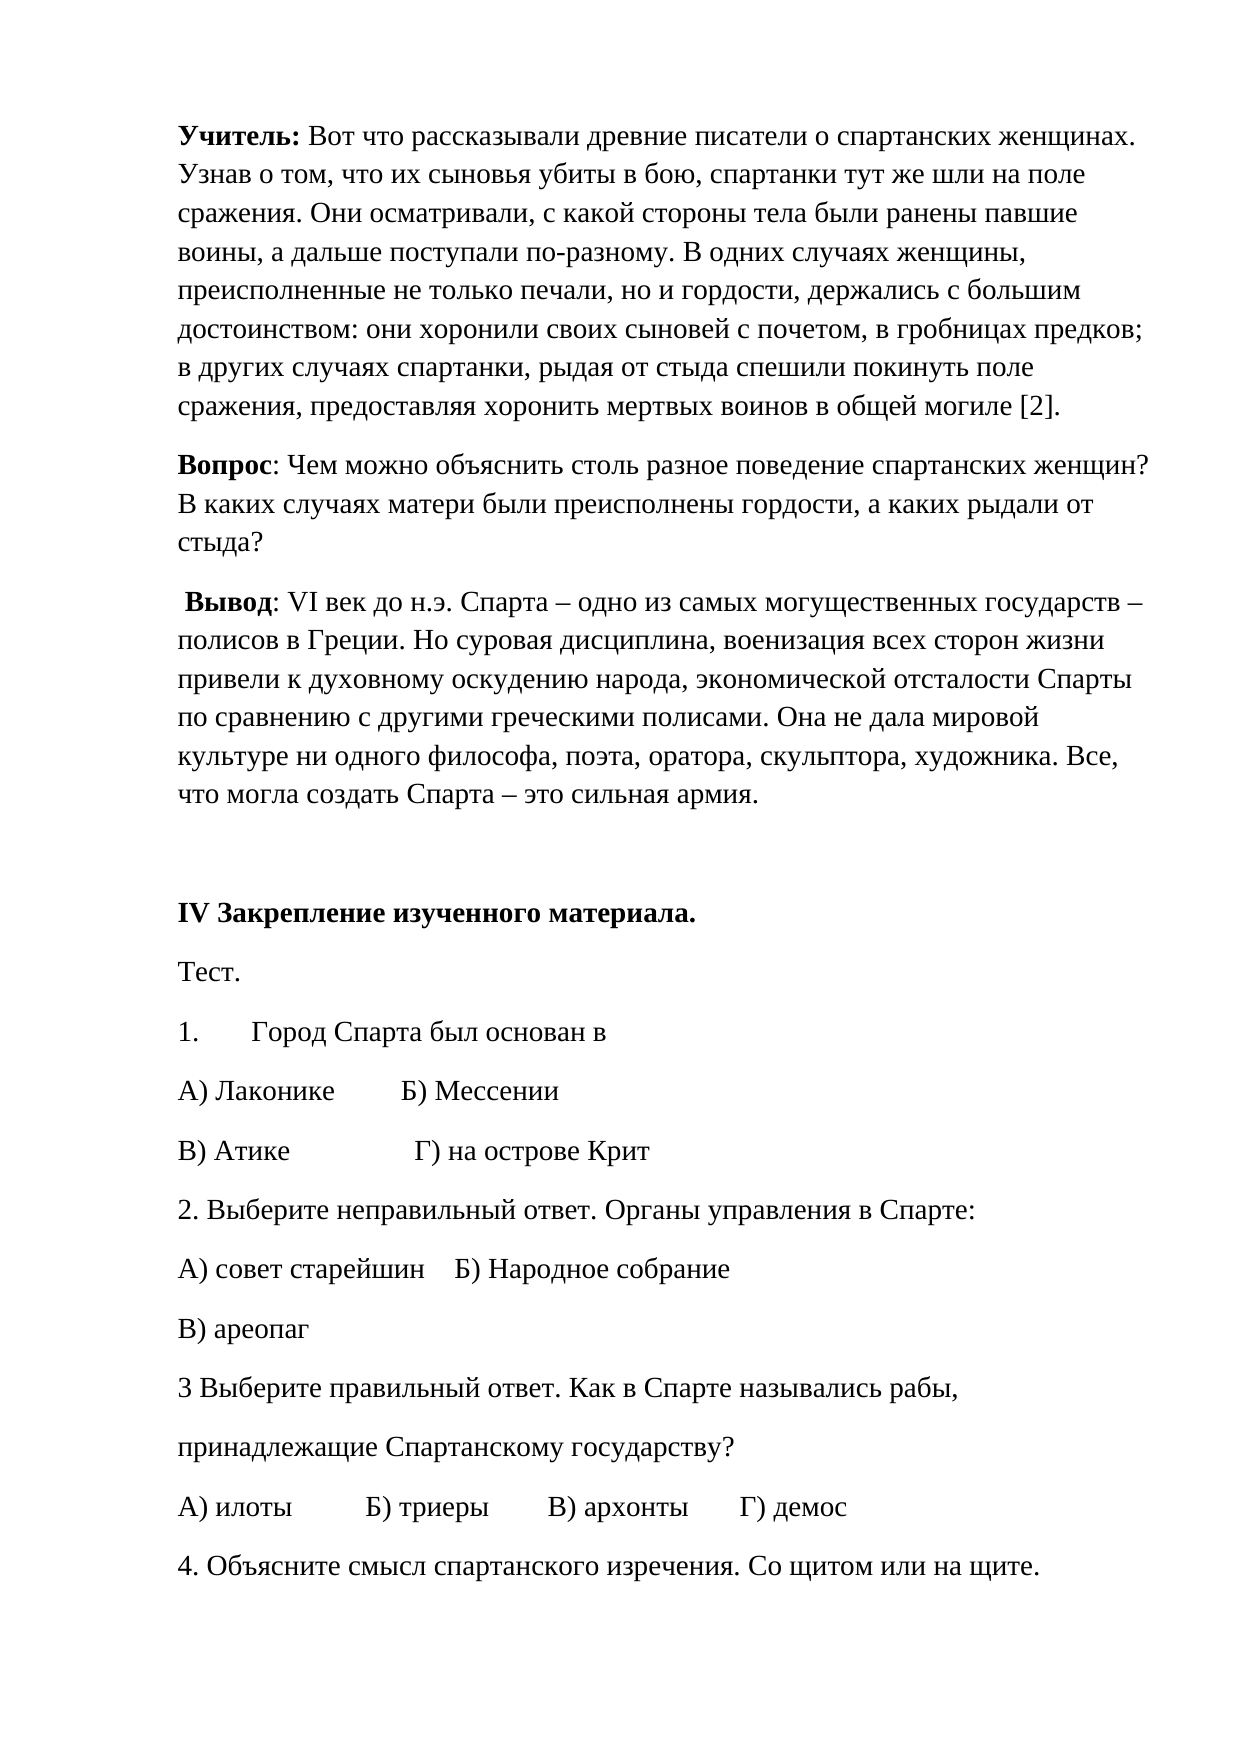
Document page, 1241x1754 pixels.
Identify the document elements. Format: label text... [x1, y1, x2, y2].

text Учитель: Вот что рассказывали древние писатели о спартанских женщинах. Узнав о том, что их сыновья убиты в бою, спартанки тут же шли на поле сражения. Они осматривали, с какой стороны тела были ранены павшие воины, а дальше поступали по-разному. В одних случаях женщины, преисполненные не только печали, но и гордости, держались с большим достоинством: они хоронили своих сыновей с почетом, в гробницах предков; в других случаях спартанки, рыдая от стыда спешили покинуть поле сражения, предоставляя хоронить мертвых воинов в общей могиле [2]. [177, 118, 1152, 421]
text 1. Город Спарта был основан в [177, 1014, 1152, 1047]
text А) совет старейшин Б) Народное собрание [177, 1251, 1152, 1285]
text принадлежащие Спартанскому государству? [177, 1429, 1152, 1463]
text Вопрос: Чем можно объяснить столь разное поведение спартанских женщин? В каких случаях матери были преисполнены гордости, а каких рыдали от стыда? [177, 447, 1152, 558]
text 4. Объясните смысл спартанского изречения. Со щитом или на щите. [177, 1548, 1152, 1582]
text В) Атике Г) на острове Крит [177, 1133, 1152, 1166]
text Вывод: VI век до н.э. Спарта – одно из самых могущественных государств – полисов в Греции. Но суровая дисциплина, военизация всех сторон жизни привели к духовному оскудению народа, экономической отсталости Спарты по сравнению с другими греческими полисами. Она не дала мировой культуре ни одного философа, поэта, оратора, скульптора, художника. Все, что могла создать Спарта – это сильная армия. [177, 584, 1152, 810]
text Тест. [177, 954, 1152, 988]
text В) ареопаг [177, 1311, 1152, 1344]
text А) Лаконике Б) Мессении [177, 1073, 1152, 1107]
text IV Закрепление изученного материала. [177, 895, 1152, 929]
text 3 Выберите правильный ответ. Как в Спарте назывались рабы, [177, 1370, 1152, 1404]
text А) илоты Б) триеры В) архонты Г) демос [177, 1489, 1152, 1522]
text 2. Выберите неправильный ответ. Органы управления в Спарте: [177, 1192, 1152, 1226]
